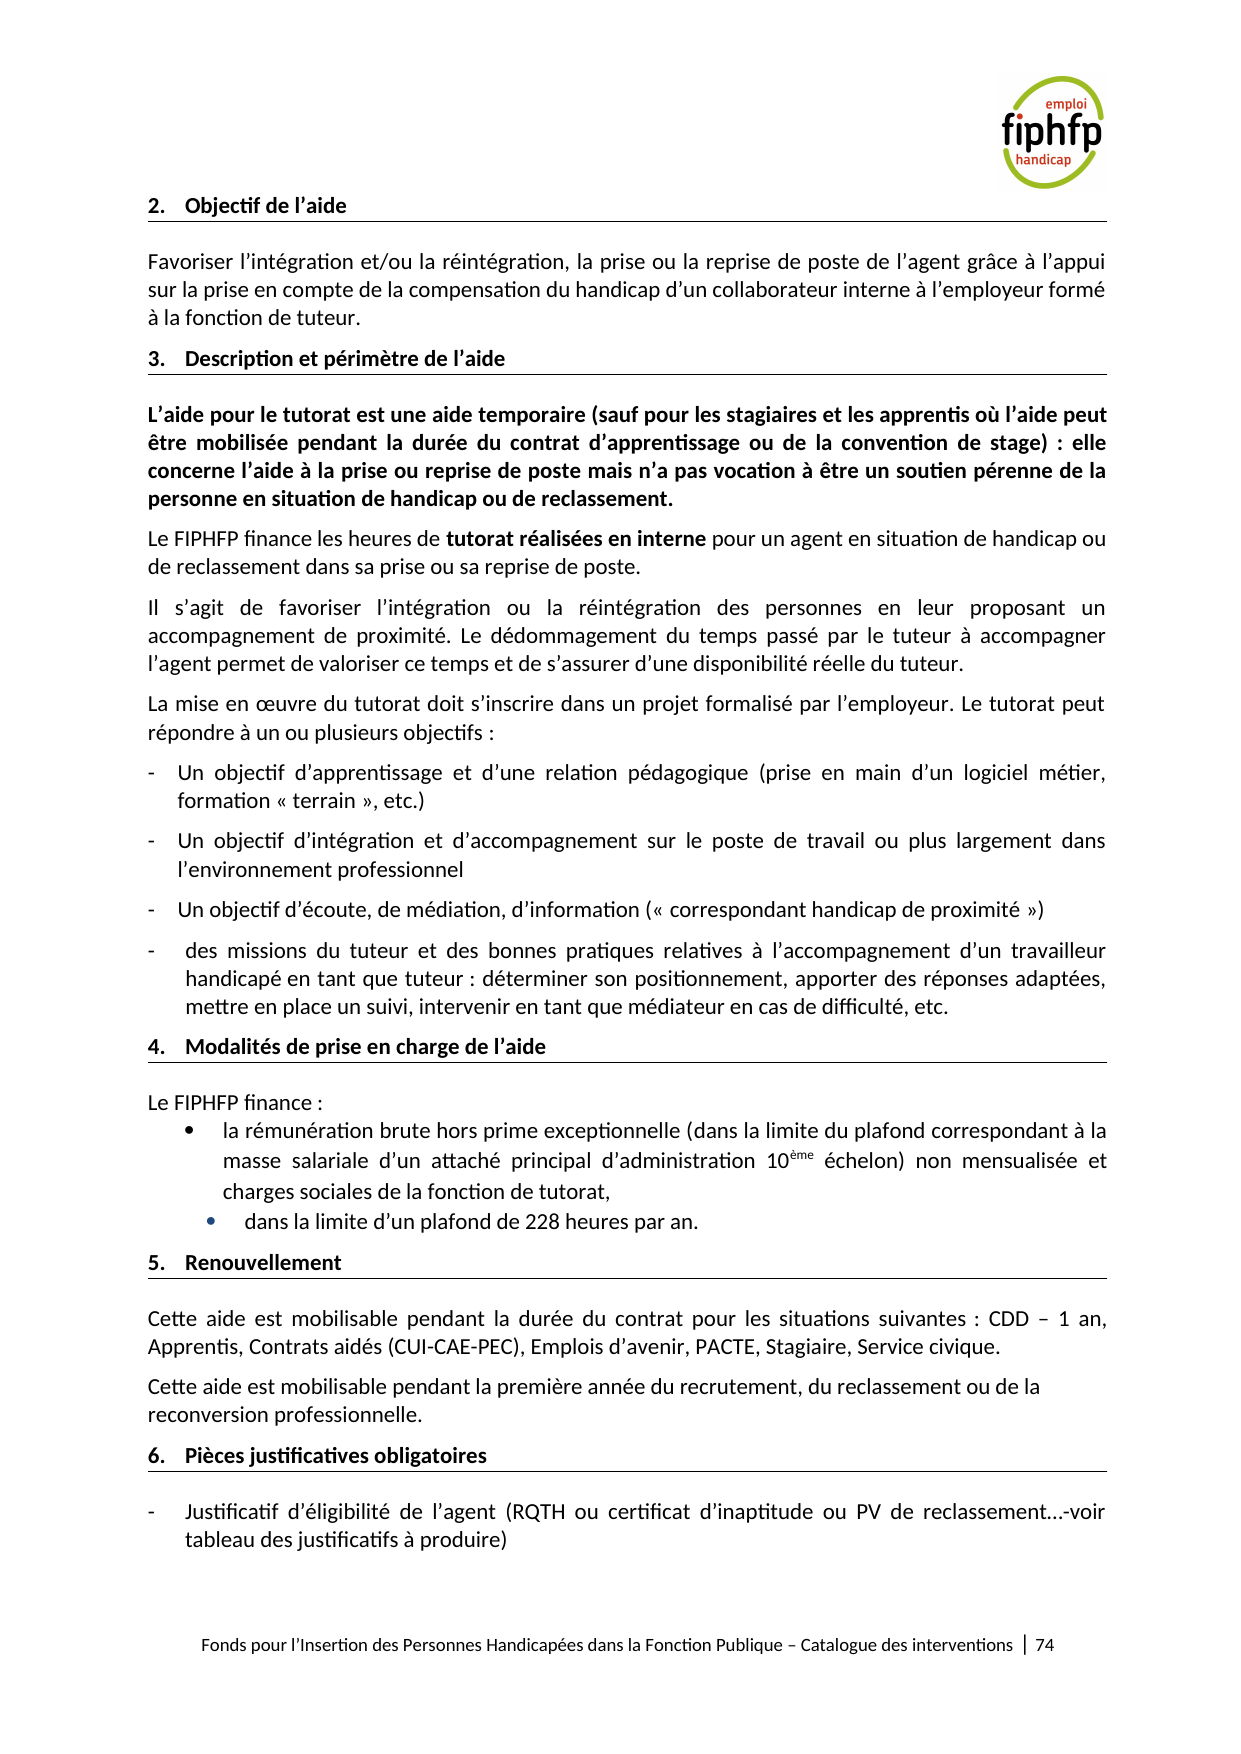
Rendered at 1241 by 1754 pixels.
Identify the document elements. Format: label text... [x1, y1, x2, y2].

text La mise en œuvre du tutorat doit s’inscrire dans un projet formalisé par l’employeur. Le tutorat peut répondre à un ou plusieurs objectifs : [148, 689, 1107, 746]
subtitle Renouvellement [148, 1248, 1107, 1278]
text Favoriser l’intégration et/ou la réintégration, la prise ou la reprise de poste de l’agent grâce à l’appui sur la prise en compte de la compensation du handicap d’un collaborateur interne à l’employeur formé à la fonction de tuteur. [148, 247, 1107, 331]
picture [998, 73, 1108, 191]
text Le FIPHFP finance : [148, 1088, 1107, 1116]
subtitle Modalités de prise en charge de l’aide [148, 1032, 1107, 1062]
text L’aide pour le tutorat est une aide temporaire (sauf pour les stagiaires et les apprentis où l’aide peut être mobilisée pendant la durée du contrat d’apprentissage ou de la convention de stage) : elle concerne l’aide à la prise ou reprise de poste mais n’a pas vocation à être un soutien pérenne de la personne en situation de handicap ou de reclassement. [148, 400, 1107, 512]
text Cette aide est mobilisable pendant la durée du contrat pour les situations suivantes : CDD – 1 an, Apprentis, Contrats aidés (CUI-CAE-PEC), Emplois d’avenir, PACTE, Stagiaire, Service civique. [148, 1304, 1107, 1360]
list des missions du tuteur et des bonnes pratiques relatives à l’accompagnement d’un travailleur handicapé en tant que tuteur : déterminer son positionnement, apporter des réponses adaptées, mettre en place un suivi, intervenir en tant que médiateur en cas de difficulté, etc. [148, 936, 1107, 1020]
list Justificatif d’éligibilité de l’agent (RQTH ou certificat d’inaptitude ou PV de reclassement…-voir tableau des justificatifs à produire) [148, 1497, 1107, 1553]
subtitle Pièces justificatives obligatoires [148, 1441, 1107, 1471]
list Un objectif d’intégration et d’accompagnement sur le poste de travail ou plus largement dans l’environnement professionnel [148, 827, 1107, 883]
list Un objectif d’apprentissage et d’une relation pédagogique (prise en main d’un logiciel métier, formation « terrain », etc.) [148, 758, 1107, 814]
list dans la limite d’un plafond de 228 heures par an. [207, 1207, 1107, 1235]
subtitle Objectif de l’aide [148, 191, 1107, 221]
list la rémunération brute hors prime exceptionnelle (dans la limite du plafond correspondant à la masse salariale d’un attaché principal d’administration 10ème échelon) non mensualisée et charges sociales de la fonction de tutorat, [185, 1116, 1107, 1205]
text Cette aide est mobilisable pendant la première année du recrutement, du reclassement ou de la reconversion professionnelle. [148, 1372, 1107, 1428]
text Il s’agit de favoriser l’intégration ou la réintégration des personnes en leur proposant un accompagnement de proximité. Le dédommagement du temps passé par le tuteur à accompagner l’agent permet de valoriser ce temps et de s’assurer d’une disponibilité réelle du tuteur. [148, 593, 1107, 677]
list Un objectif d’écoute, de médiation, d’information (« correspondant handicap de proximité ») [148, 895, 1107, 923]
subtitle Description et périmètre de l’aide [148, 344, 1107, 374]
text Le FIPHFP finance les heures de tutorat réalisées en interne pour un agent en situation de handicap ou de reclassement dans sa prise ou sa reprise de poste. [148, 524, 1107, 581]
